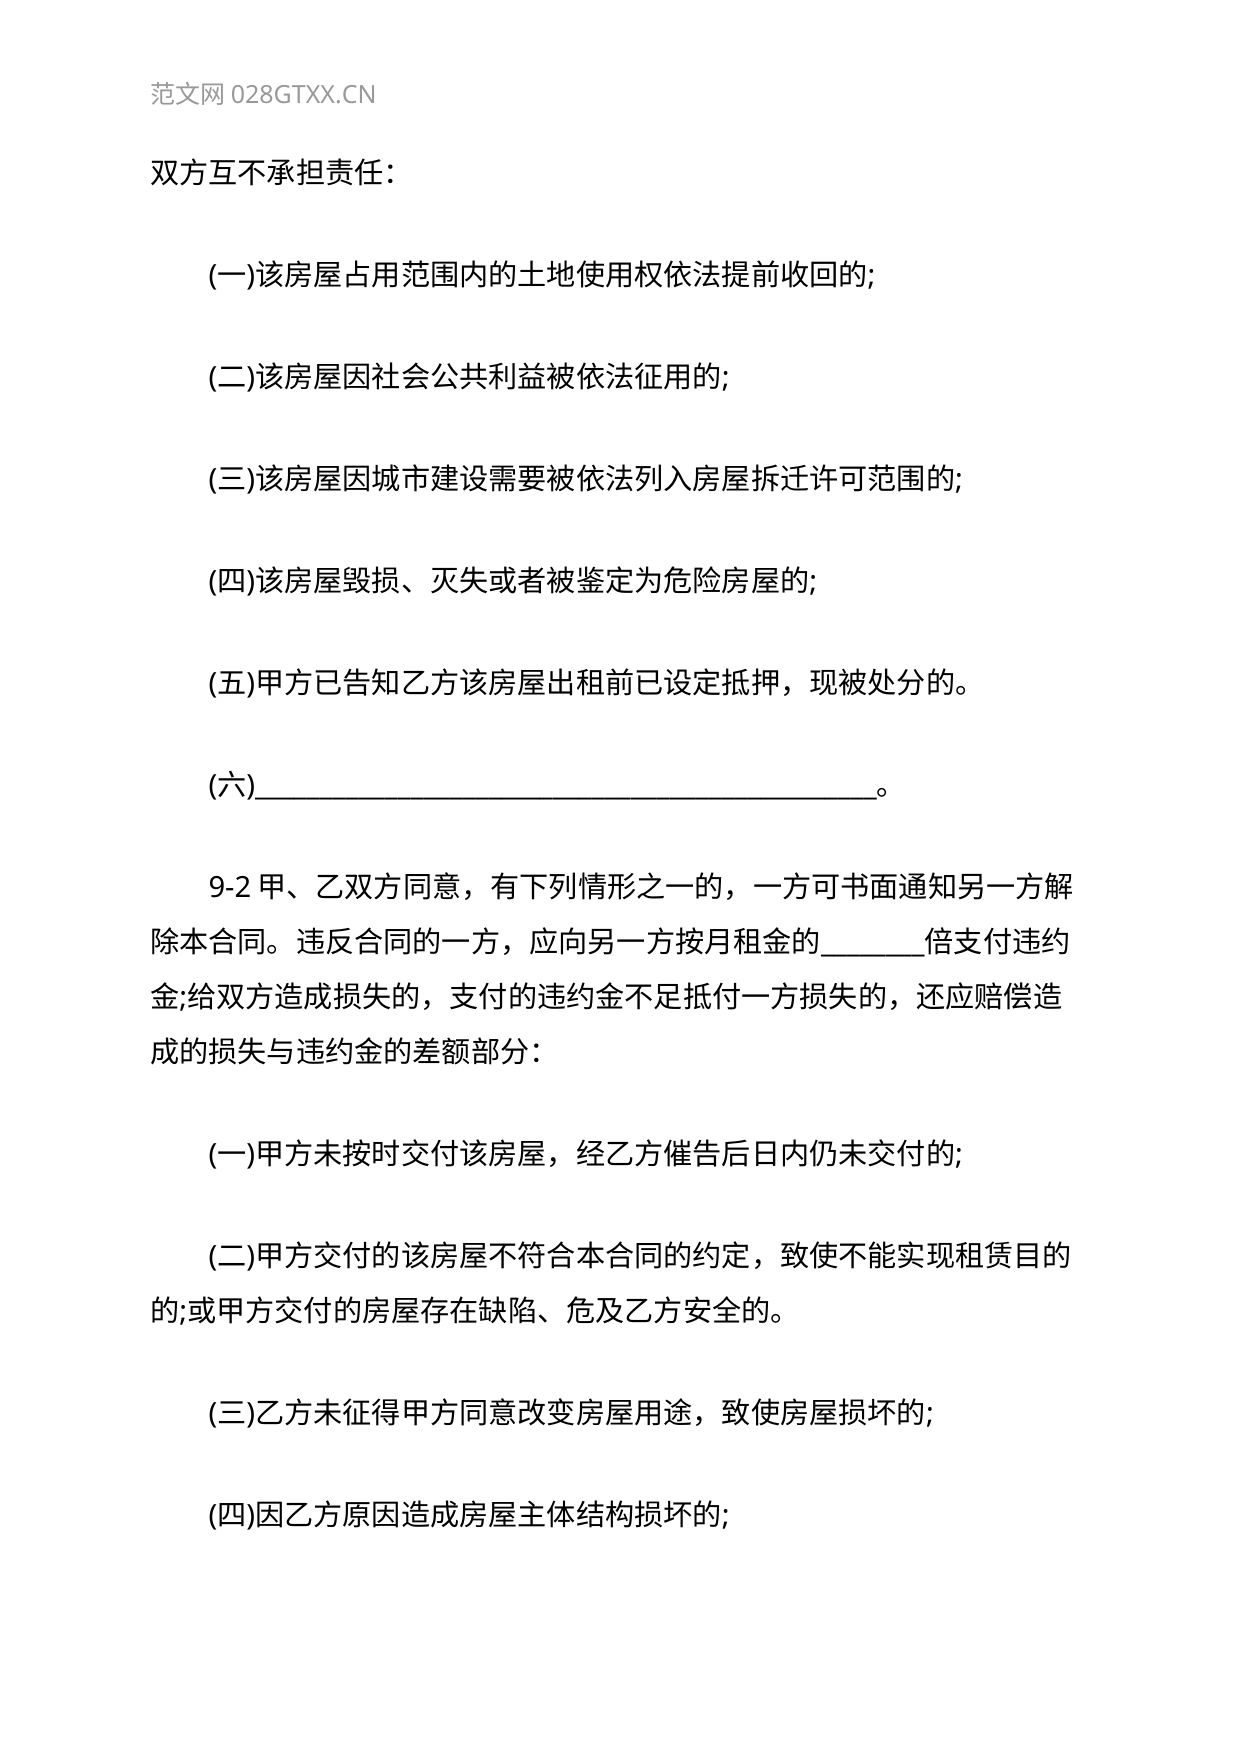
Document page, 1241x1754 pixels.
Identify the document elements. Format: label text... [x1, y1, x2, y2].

text (三)该房屋因城市建设需要被依法列入房屋拆迁许可范围的; [150, 456, 1090, 498]
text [150, 150, 1090, 192]
text (一)甲方未按时交付该房屋，经乙方催告后日内仍未交付的; [150, 1130, 1090, 1173]
text (一)该房屋占用范围内的土地使用权依法提前收回的; [150, 252, 1090, 294]
text (二)甲方交付的该房屋不符合本合同的约定，致使不能实现租赁目的的;或甲方交付的房屋存在缺陷、危及乙方安全的。 [150, 1232, 1090, 1330]
text (六)________________________________________________。 [150, 762, 1090, 804]
text (四)因乙方原因造成房屋主体结构损坏的; [150, 1491, 1090, 1534]
text (三)乙方未征得甲方同意改变房屋用途，致使房屋损坏的; [150, 1389, 1090, 1432]
text (五)甲方已告知乙方该房屋出租前已设定抵押，现被处分的。 [150, 660, 1090, 702]
text (二)该房屋因社会公共利益被依法征用的; [150, 354, 1090, 396]
text (四)该房屋毁损、灭失或者被鉴定为危险房屋的; [150, 558, 1090, 600]
text 9-2甲、乙双方同意，有下列情形之一的，一方可书面通知另一方解除本合同。违反合同的一方，应向另一方按月租金的________倍支付违约金;给双方造成损失的，支付的违约金不足抵付一方损失的，还应赔偿造成的损失与违约金的差额部分： [150, 864, 1090, 1071]
